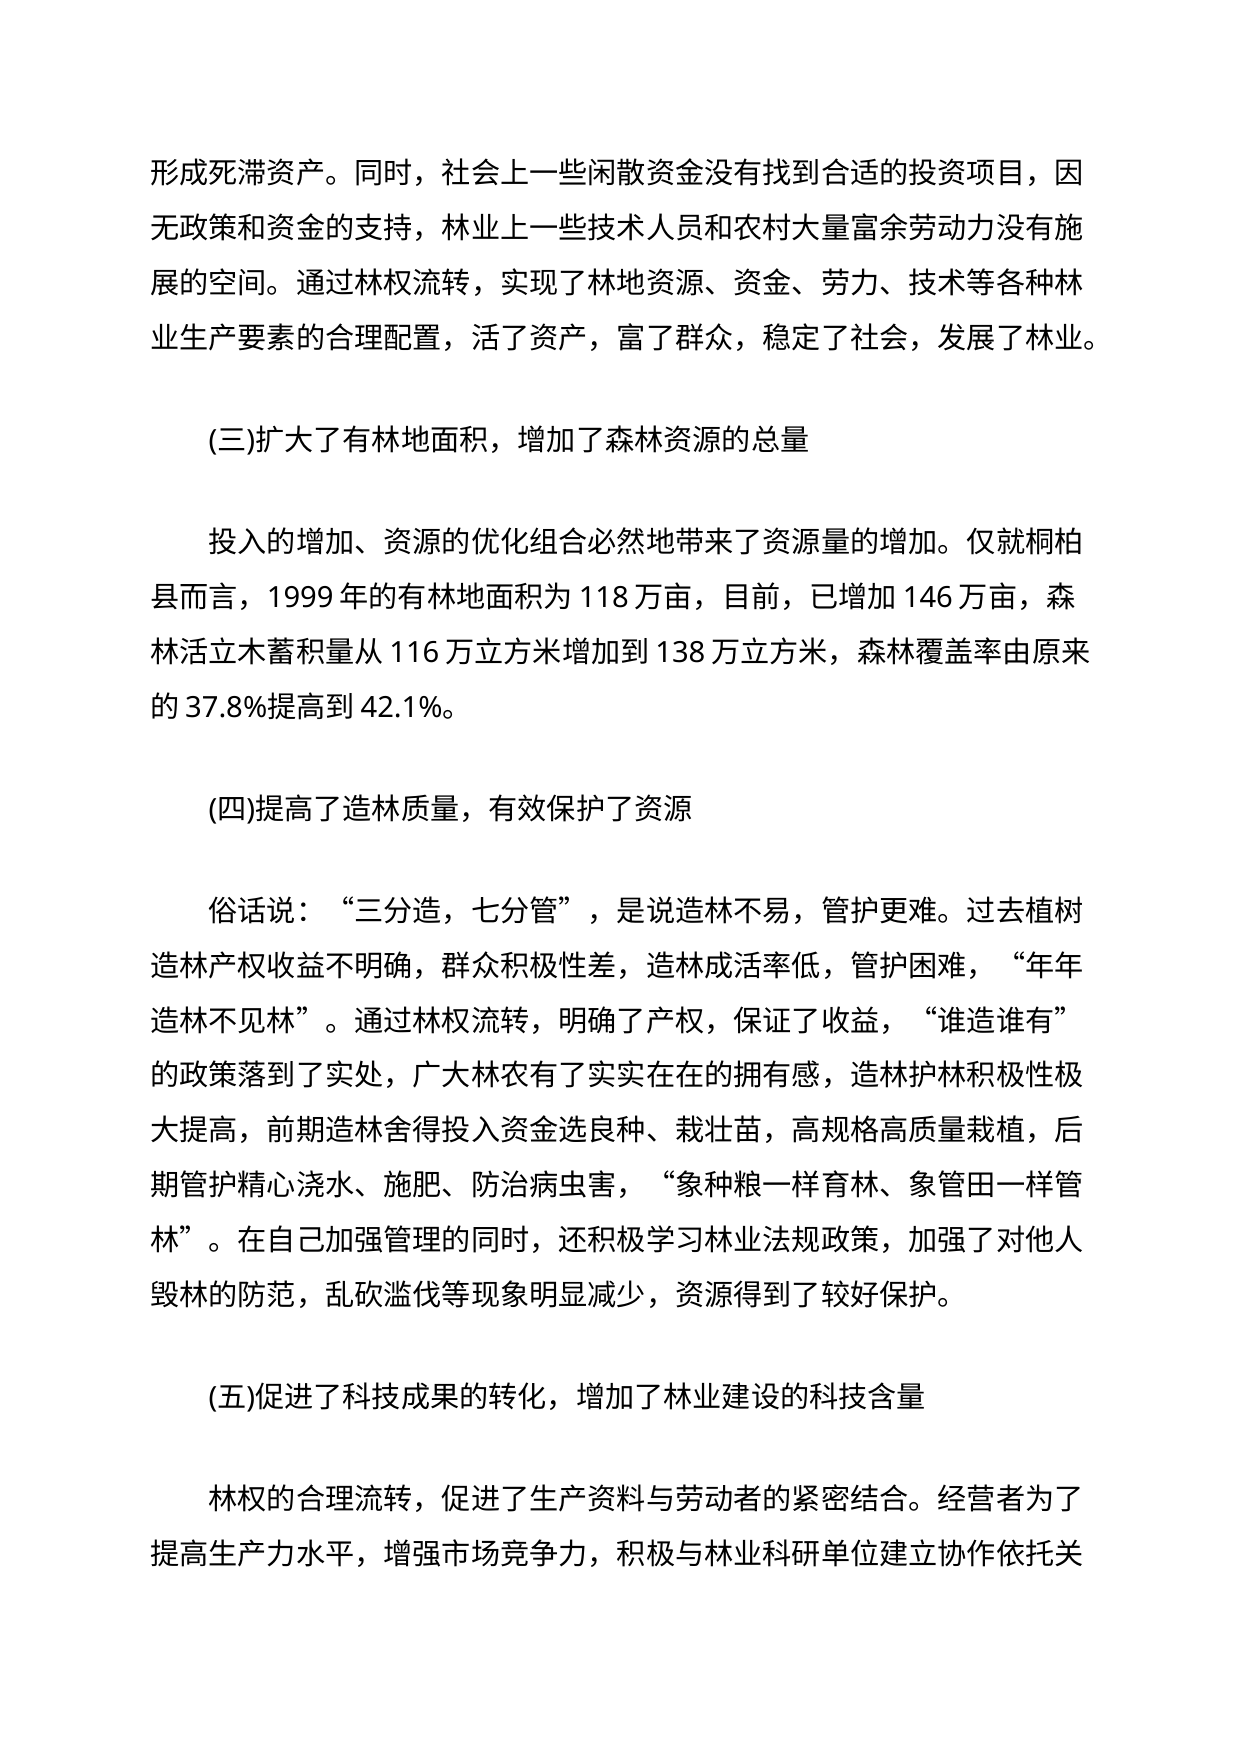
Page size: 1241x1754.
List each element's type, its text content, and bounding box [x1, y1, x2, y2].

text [150, 1475, 1090, 1572]
text (三)扩大了有林地面积，增加了森林资源的总量 [150, 416, 1090, 459]
text (五)促进了科技成果的转化，增加了林业建设的科技含量 [150, 1373, 1090, 1416]
text (四)提高了造林质量，有效保护了资源 [150, 785, 1090, 828]
text 俗话说：“三分造，七分管”，是说造林不易，管护更难。过去植树造林产权收益不明确，群众积极性差，造林成活率低，管护困难，“年年造林不见林”。通过林权流转，明确了产权，保证了收益，“谁造谁有”的政策落到了实处，广大林农有了实实在在的拥有感，造林护林积极性极大提高，前期造林舍得投入资金选良种、栽壮苗，高规格高质量栽植，后期管护精心浇水、施肥、防治病虫害，“象种粮一样育林、象管田一样管林”。在自己加强管理的同时，还积极学习林业法规政策，加强了对他人毁林的防范，乱砍滥伐等现象明显减少，资源得到了较好保护。 [150, 887, 1090, 1314]
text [150, 150, 1090, 357]
text 投入的增加、资源的优化组合必然地带来了资源量的增加。仅就桐柏县而言，1999年的有林地面积为118万亩，目前，已增加146万亩，森林活立木蓄积量从116万立方米增加到138万立方米，森林覆盖率由原来的37.8%提高到42.1%。 [150, 518, 1090, 726]
